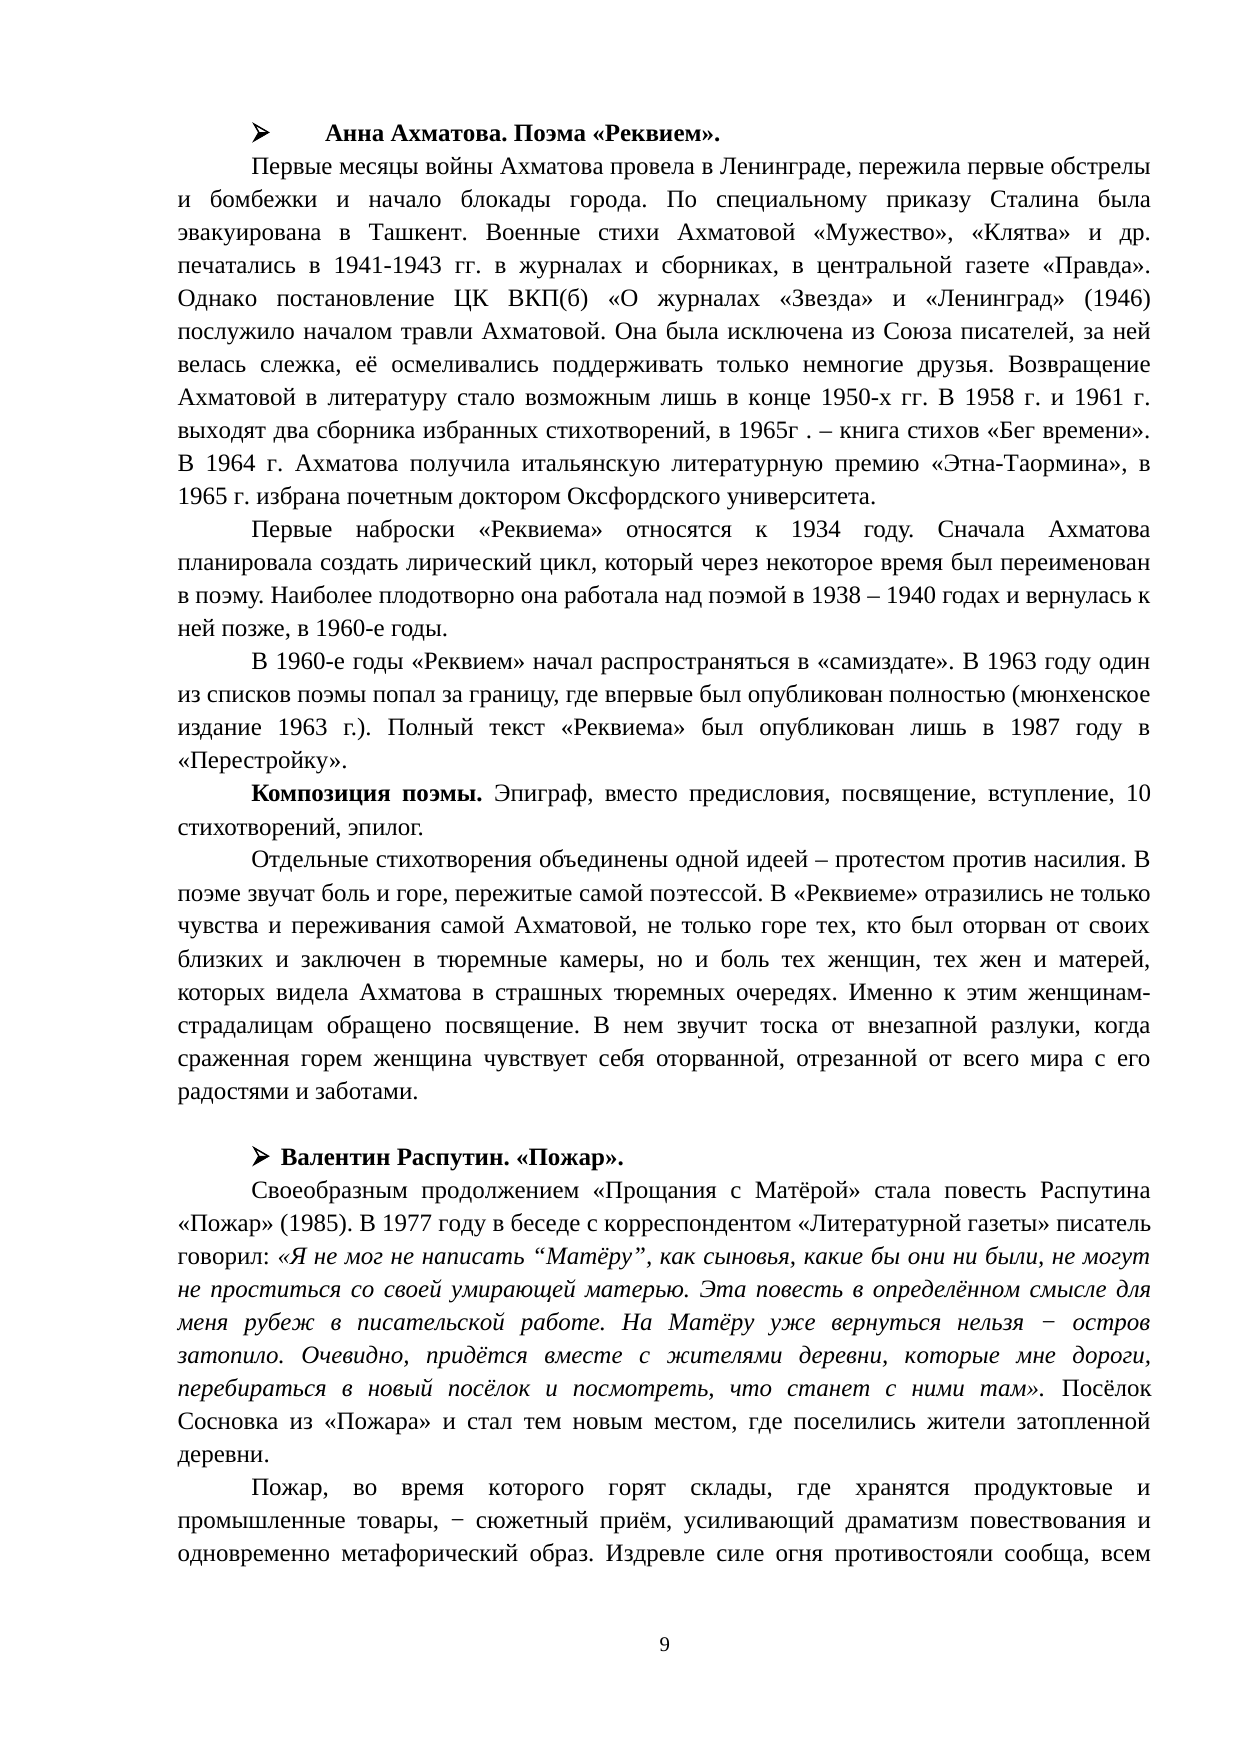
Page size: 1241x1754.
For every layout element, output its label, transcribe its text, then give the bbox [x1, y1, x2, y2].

text Композиция поэмы. Эпиграф, вместо предисловия, посвящение, вступление, 10 стихотворений, эпилог. [177, 778, 1152, 840]
list Валентин Распутин. «Пожар». [177, 1142, 1152, 1171]
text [177, 1472, 1152, 1567]
text Своеобразным продолжением «Прощания с Матёрой» стала повесть Распутина «Пожар» (1985). В 1977 году в беседе с корреспондентом «Литературной газеты» писатель говорил: «Я не мог не написать “Матёру”, как сыновья, какие бы они ни были, не могут не проститься со своей умирающей матерью. Эта повесть в определённом смысле для меня рубеж в писательской работе. На Матёру уже вернуться нельзя − остров затопило. Очевидно, придётся вместе с жителями деревни, которые мне дороги, перебираться в новый посёлок и посмотреть, что станет с ними там». Посёлок Сосновка из «Пожара» и стал тем новым местом, где поселились жители затопленной деревни. [177, 1175, 1152, 1468]
text Первые наброски «Реквиема» относятся к 1934 году. Сначала Ахматова планировала создать лирический цикл, который через некоторое время был переименован в поэму. Наиболее плодотворно она работала над поэмой в 1938 – 1940 годах и вернулась к ней позже, в 1960-е годы. [177, 514, 1152, 642]
text Первые месяцы войны Ахматова провела в Ленинграде, пережила первые обстрелы и бомбежки и начало блокады города. По специальному приказу Сталина была эвакуирована в Ташкент. Военные стихи Ахматовой «Мужество», «Клятва» и др. печатались в 1941-1943 гг. в журналах и сборниках, в центральной газете «Правда». Однако постановление ЦК ВКП(б) «О журналах «Звезда» и «Ленинград» (1946) послужило началом травли Ахматовой. Она была исключена из Союза писателей, за ней велась слежка, её осмеливались поддерживать только немногие друзья. Возвращение Ахматовой в литературу стало возможным лишь в конце 1950-х гг. В 1958 г. и 1961 г. выходят два сборника избранных стихотворений, в 1965г . – книга стихов «Бег времени». В 1964 г. Ахматова получила итальянскую литературную премию «Этна-Таормина», в 1965 г. избрана почетным доктором Оксфордского университета. [177, 151, 1152, 510]
text Отдельные стихотворения объединены одной идеей – протестом против насилия. В поэме звучат боль и горе, пережитые самой поэтессой. В «Реквиеме» отразились не только чувства и переживания самой Ахматовой, не только горе тех, кто был оторван от своих близких и заключен в тюремные камеры, но и боль тех женщин, тех жен и матерей, которых видела Ахматова в страшных тюремных очередях. Именно к этим женщинам-страдалицам обращено посвящение. В нем звучит тоска от внезапной разлуки, когда сраженная горем женщина чувствует себя оторванной, отрезанной от всего мира с его радостями и заботами. [177, 844, 1152, 1104]
list Анна Ахматова. Поэма «Реквием». [177, 118, 1152, 147]
text В 1960-е годы «Реквием» начал распространяться в «самиздате». В 1963 году один из списков поэмы попал за границу, где впервые был опубликован полностью (мюнхенское издание 1963 г.). Полный текст «Реквиема» был опубликован лишь в 1987 году в «Перестройку». [177, 646, 1152, 774]
